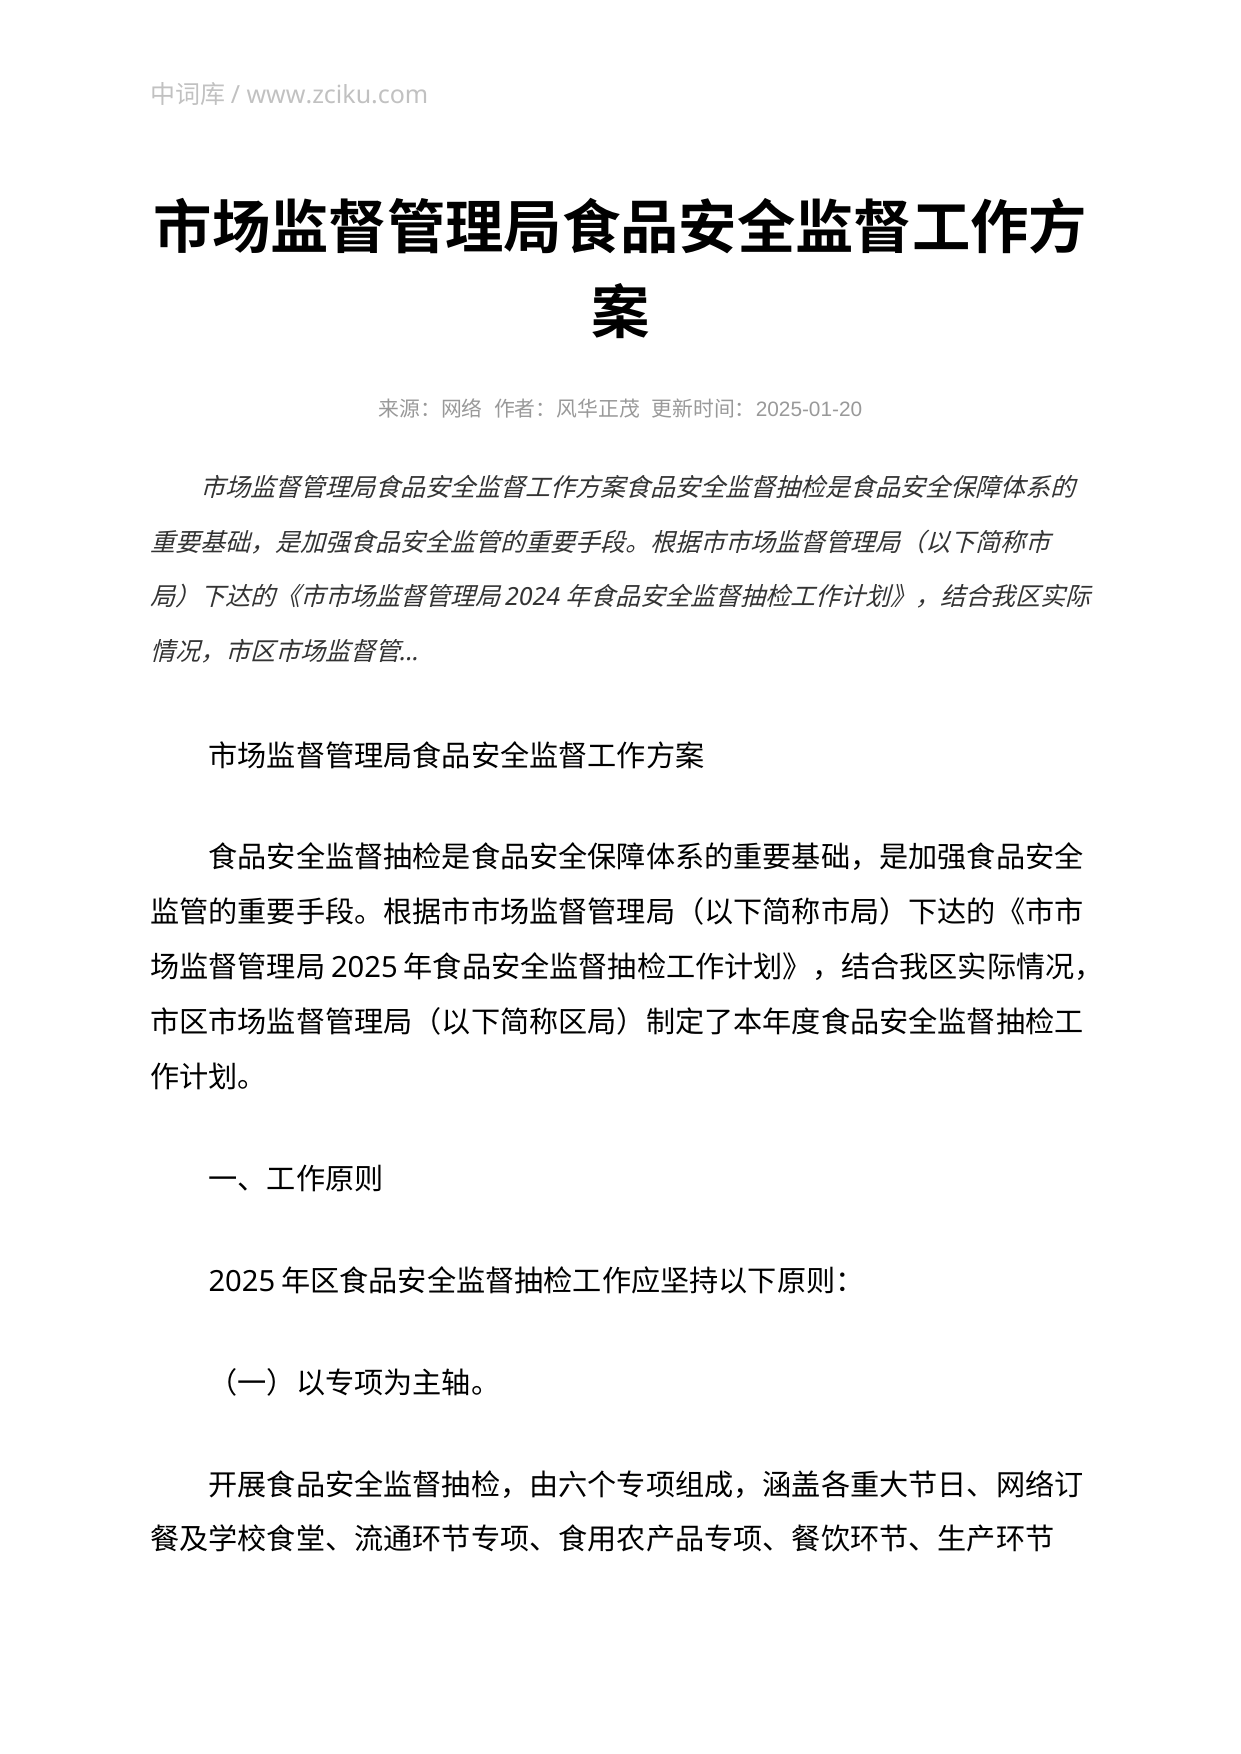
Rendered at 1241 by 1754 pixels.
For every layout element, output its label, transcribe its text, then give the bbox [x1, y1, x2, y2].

text 2025年区食品安全监督抽检工作应坚持以下原则： [150, 1257, 1090, 1300]
subtitle 市场监督管理局食品安全监督工作方案 [150, 181, 1090, 350]
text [150, 1461, 1090, 1558]
text 来源：网络 作者：风华正茂 更新时间：2025-01-20 [150, 397, 1090, 421]
text 食品安全监督抽检是食品安全保障体系的重要基础，是加强食品安全监管的重要手段。根据市市场监督管理局（以下简称市局）下达的《市市场监督管理局2025年食品安全监督抽检工作计划》，结合我区实际情况，市区市场监督管理局（以下简称区局）制定了本年度食品安全监督抽检工作计划。 [150, 834, 1090, 1096]
text （一）以专项为主轴。 [150, 1359, 1090, 1402]
text 市场监督管理局食品安全监督工作方案食品安全监督抽检是食品安全保障体系的重要基础，是加强食品安全监管的重要手段。根据市市场监督管理局（以下简称市局）下达的《市市场监督管理局2024年食品安全监督抽检工作计划》，结合我区实际情况，市区市场监督管... [150, 468, 1090, 667]
text 一、工作原则 [150, 1156, 1090, 1198]
text 市场监督管理局食品安全监督工作方案 [150, 732, 1090, 774]
